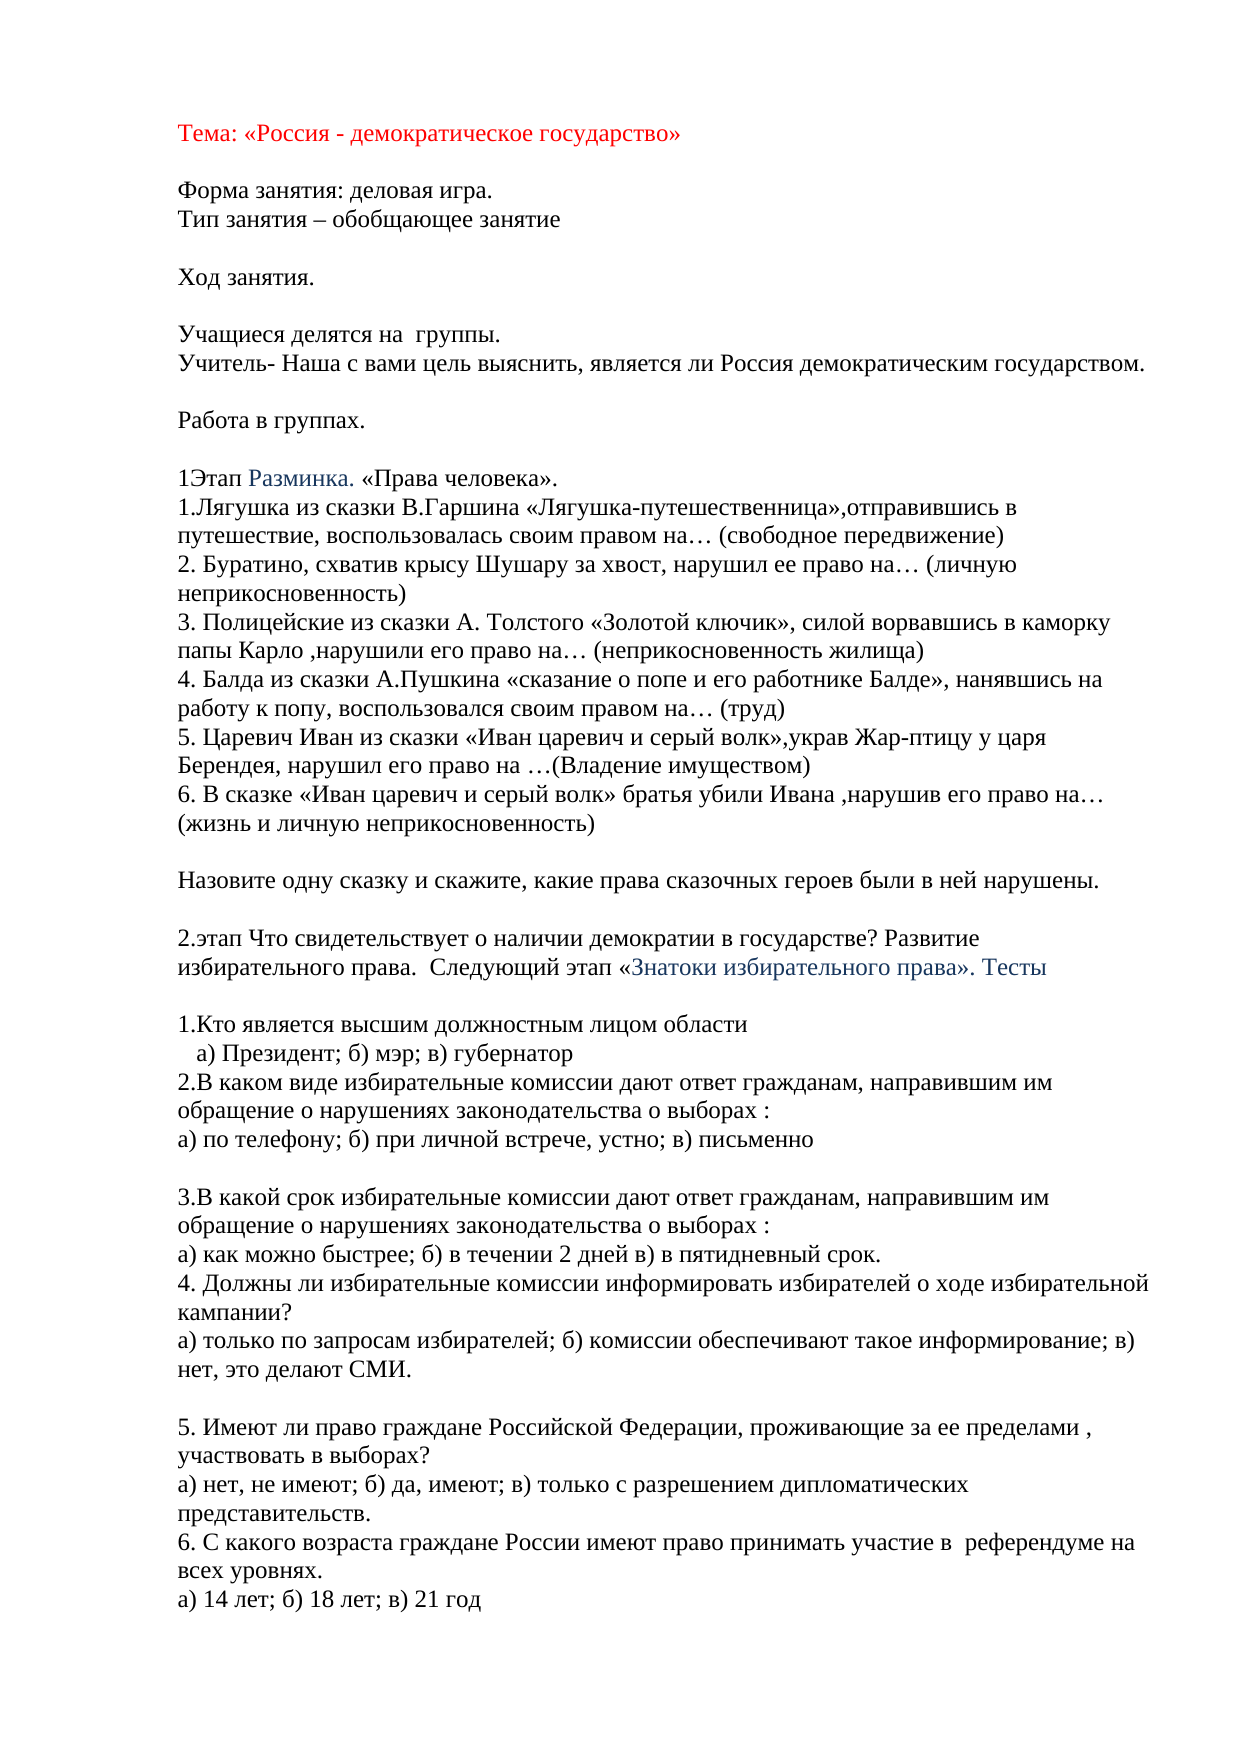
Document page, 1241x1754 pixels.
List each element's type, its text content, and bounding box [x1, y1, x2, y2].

text Тип занятия – обобщающее занятие [177, 204, 1152, 233]
text 1.Лягушка из сказки В.Гаршина «Лягушка-путешественница»,отправившись в путешествие, воспользовалась своим правом на… (свободное передвижение) [177, 492, 1152, 549]
text Учитель- Наша с вами цель выяснить, является ли Россия демократическим государством. [177, 348, 1152, 377]
text 1.Кто является высшим должностным лицом области [177, 1009, 1152, 1038]
text Учащиеся делятся на группы. [177, 319, 1152, 348]
text Тема: «Россия - демократическое государство» [177, 118, 1152, 147]
text а) Президент; б) мэр; в) губернатор [177, 1038, 1152, 1067]
text а) по телефону; б) при личной встрече, устно; в) письменно [177, 1124, 1152, 1153]
text 2.В каком виде избирательные комиссии дают ответ гражданам, направившим им обращение о нарушениях законодательства о выборах : [177, 1067, 1152, 1124]
text 6. С какого возраста граждане России имеют право принимать участие в референдуме на всех уровнях. [177, 1527, 1152, 1584]
text 3. Полицейские из сказки А. Толстого «Золотой ключик», силой ворвавшись в каморку папы Карло ,нарушили его право на… (неприкосновенность жилища) [177, 607, 1152, 664]
text 2. Буратино, схватив крысу Шушару за хвост, нарушил ее право на… (личную неприкосновенность) [177, 549, 1152, 607]
text 4. Балда из сказки А.Пушкина «сказание о попе и его работнике Балде», нанявшись на работу к попу, воспользовался своим правом на… (труд) [177, 664, 1152, 722]
text Назовите одну сказку и скажите, какие права сказочных героев были в ней нарушены. [177, 866, 1152, 894]
text а) только по запросам избирателей; б) комиссии обеспечивают такое информирование; в) нет, это делают СМИ. [177, 1326, 1152, 1383]
text 5. Имеют ли право граждане Российской Федерации, проживающие за ее пределами , участвовать в выборах? [177, 1412, 1152, 1469]
text 1Этап Разминка. «Права человека». [177, 463, 1152, 492]
text 5. Царевич Иван из сказки «Иван царевич и серый волк»,украв Жар-птицу у царя Берендея, нарушил его право на …(Владение имуществом) [177, 722, 1152, 779]
text а) нет, не имеют; б) да, имеют; в) только с разрешением дипломатических представительств. [177, 1469, 1152, 1527]
text 6. В сказке «Иван царевич и серый волк» братья убили Ивана ,нарушив его право на… (жизнь и личную неприкосновенность) [177, 779, 1152, 837]
text 4. Должны ли избирательные комиссии информировать избирателей о ходе избирательной кампании? [177, 1268, 1152, 1326]
text Форма занятия: деловая игра. [177, 176, 1152, 204]
text а) как можно быстрее; б) в течении 2 дней в) в пятидневный срок. [177, 1239, 1152, 1268]
text Работа в группах. [177, 406, 1152, 434]
text а) 14 лет; б) 18 лет; в) 21 год [177, 1584, 1152, 1613]
text Ход занятия. [177, 262, 1152, 291]
text 3.В какой срок избирательные комиссии дают ответ гражданам, направившим им обращение о нарушениях законодательства о выборах : [177, 1182, 1152, 1239]
text 2.этап Что свидетельствует о наличии демократии в государстве? Развитие избирательного права. Следующий этап «Знатоки избирательного права». Тесты [177, 923, 1152, 981]
